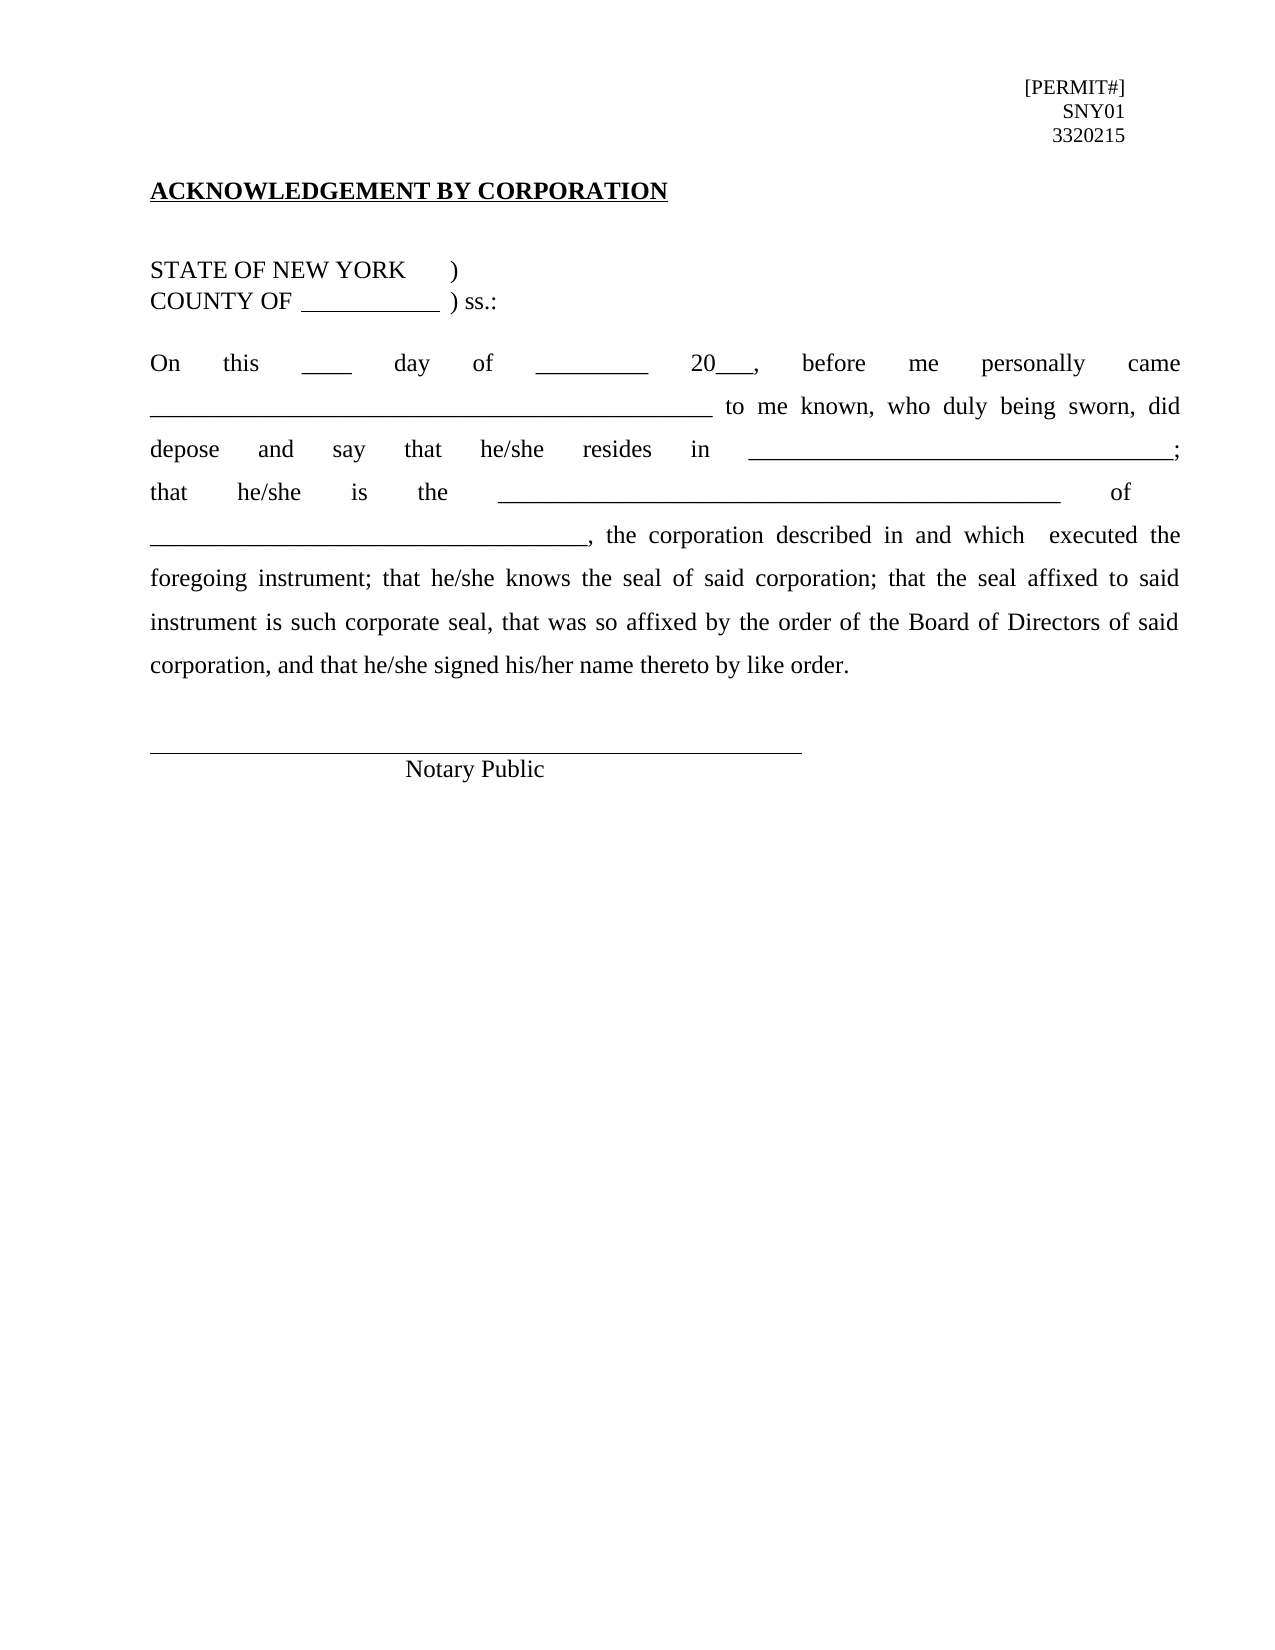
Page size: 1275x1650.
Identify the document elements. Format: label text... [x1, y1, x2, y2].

text COUNTY OF ) ss.: [150, 286, 1181, 314]
text On this ____ day of _________ 20___, before me personally came _____________________________________________ to me known, who duly being sworn, did depose and say that he/she resides in __________________________________; that he/she is the _____________________________________________ of ___________________________________, the corporation described in and which executed the foregoing instrument; that he/she knows the seal of said corporation; that the seal affixed to said instrument is such corporate seal, that was so affixed by the order of the Board of Directors of said corporation, and that he/she signed his/her name thereto by like order. [150, 348, 1181, 678]
text ACKNOWLEDGEMENT BY CORPORATION [150, 176, 1181, 205]
text STATE OF NEW YORK ) [150, 255, 1181, 283]
table_header Notary Public [150, 754, 802, 784]
